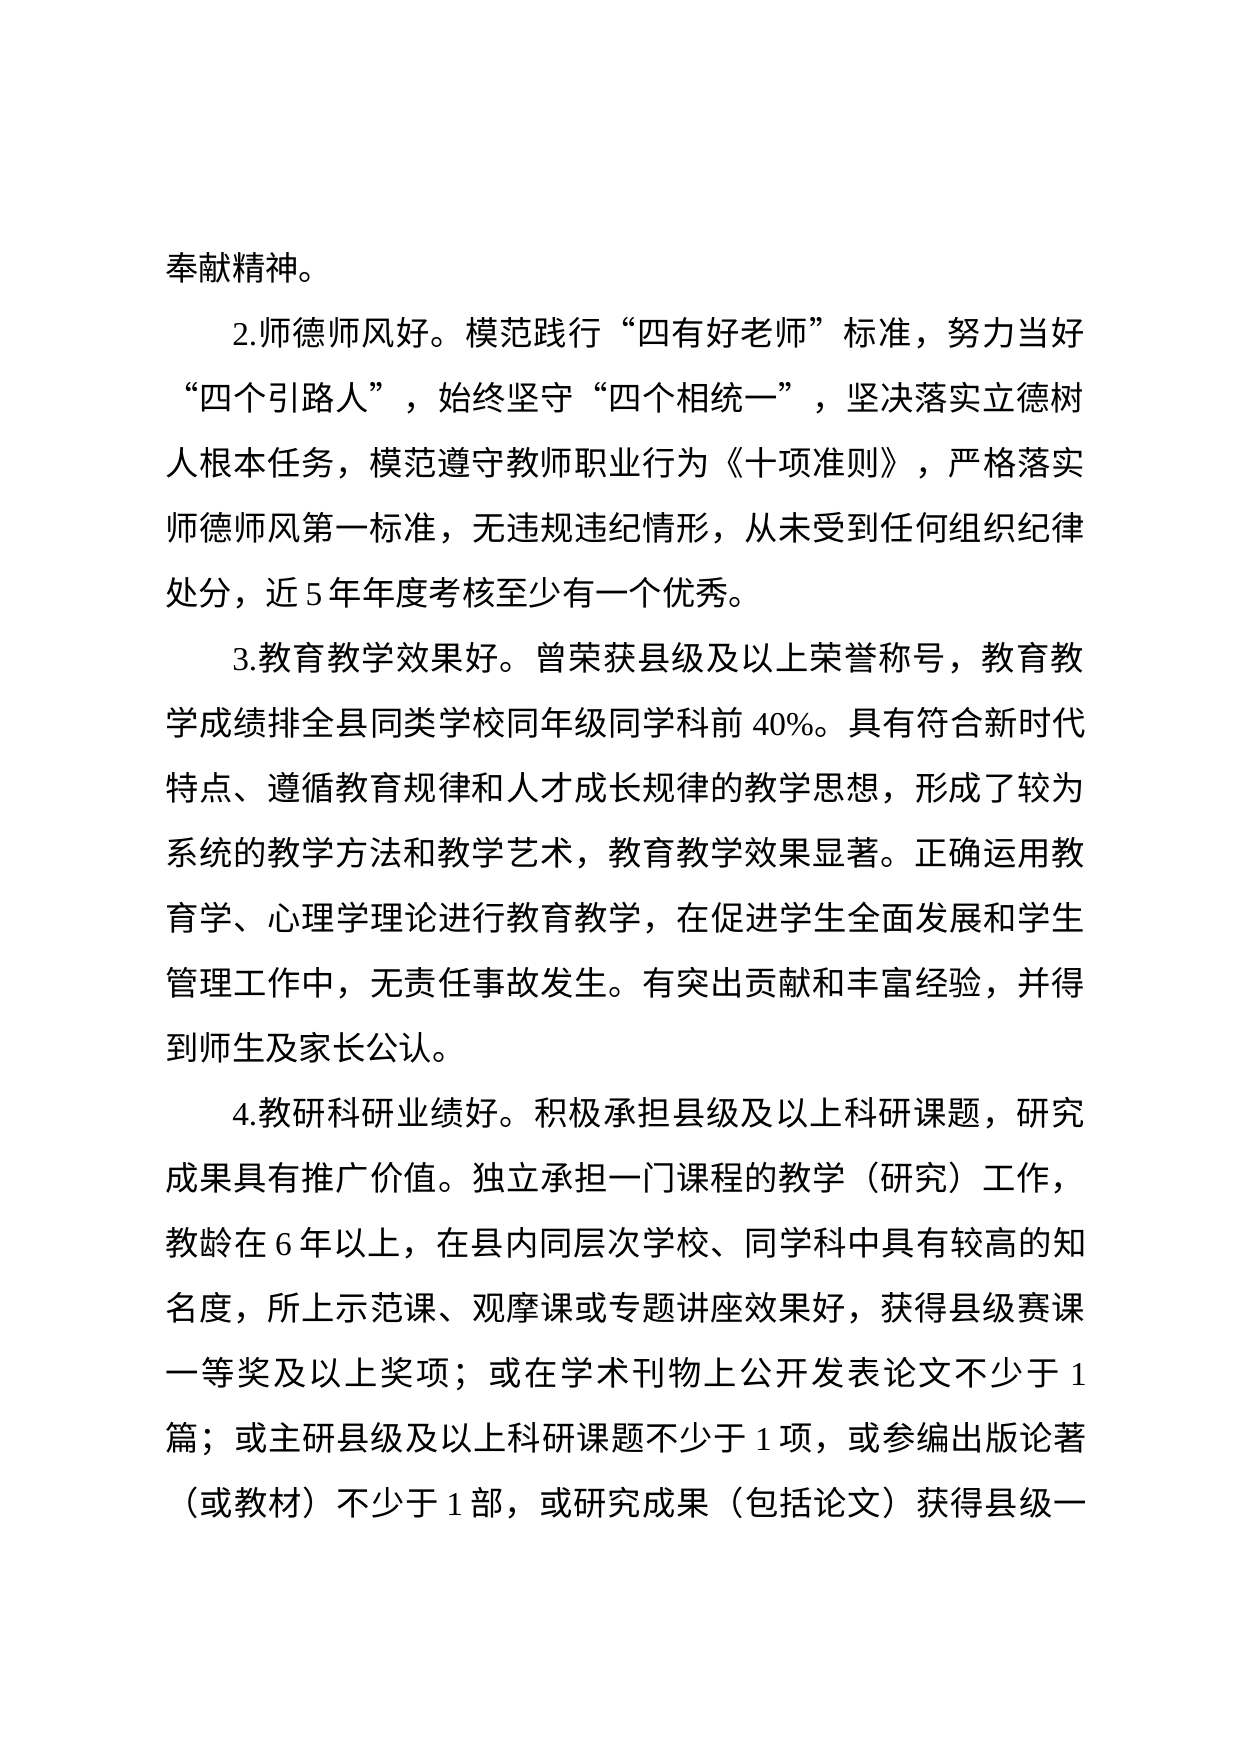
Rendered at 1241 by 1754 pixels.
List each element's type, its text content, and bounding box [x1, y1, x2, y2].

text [165, 1078, 1087, 1533]
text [165, 233, 1087, 298]
text 2.师德师风好。模范践行“四有好老师”标准，努力当好“四个引路人”，始终坚守“四个相统一”，坚决落实立德树人根本任务，模范遵守教师职业行为《十项准则》，严格落实师德师风第一标准，无违规违纪情形，从未受到任何组织纪律处分，近5年年度考核至少有一个优秀。 [165, 298, 1087, 623]
text 3.教育教学效果好。曾荣获县级及以上荣誉称号，教育教学成绩排全县同类学校同年级同学科前40%。具有符合新时代特点、遵循教育规律和人才成长规律的教学思想，形成了较为系统的教学方法和教学艺术，教育教学效果显著。正确运用教育学、心理学理论进行教育教学，在促进学生全面发展和学生管理工作中，无责任事故发生。有突出贡献和丰富经验，并得到师生及家长公认。 [165, 623, 1087, 1078]
